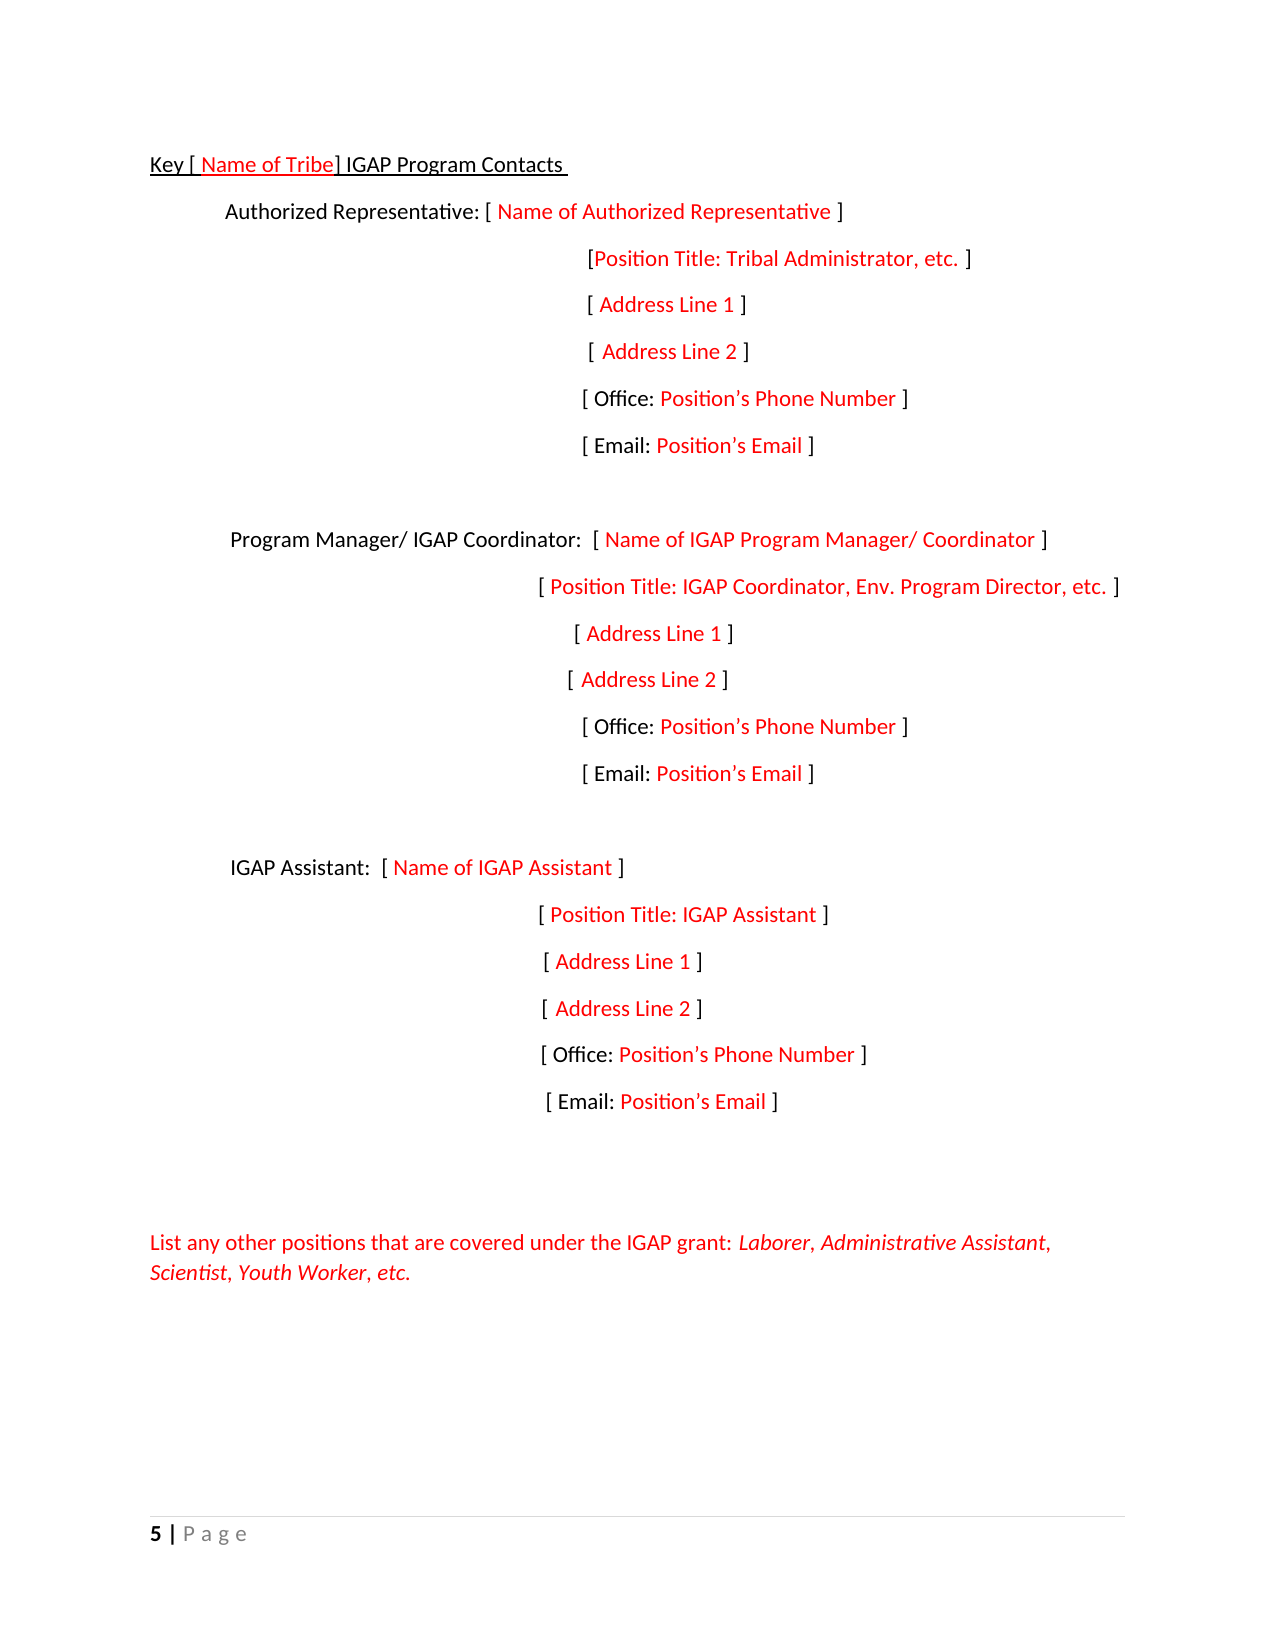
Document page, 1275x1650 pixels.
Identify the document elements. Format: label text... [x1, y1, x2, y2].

text [ Address Line 1 ] [150, 291, 1125, 319]
text [ Office: Position’s Phone Number ] [150, 712, 1125, 741]
text [Position Title: Tribal Administrator, etc. ] [150, 244, 1125, 272]
text IGAP Assistant: [ Name of IGAP Assistant ] [150, 853, 1125, 881]
text [ Email: Position’s Email ] [150, 759, 1125, 787]
text [ Position Title: IGAP Coordinator, Env. Program Director, etc. ] [150, 572, 1125, 600]
text [ Address Line 1 ] [150, 947, 1125, 975]
text [ Email: Position’s Email ] [150, 431, 1125, 459]
text [ Address Line 1 ] [150, 619, 1125, 647]
text Program Manager/ IGAP Coordinator: [ Name of IGAP Program Manager/ Coordinator ] [150, 525, 1125, 553]
text [ Address Line 2 ] [150, 994, 1125, 1022]
text [ Office: Position’s Phone Number ] [150, 384, 1125, 412]
text [ Address Line 2 ] [150, 666, 1125, 694]
text [ Office: Position’s Phone Number ] [150, 1041, 1125, 1069]
text [ Address Line 2 ] [150, 337, 1125, 366]
text Key [ Name of Tribe] IGAP Program Contacts [150, 150, 1125, 178]
text List any other positions that are covered under the IGAP grant: Laborer, Administrative Assistant, Scientist, Youth Worker, etc. [150, 1228, 1125, 1286]
text [ Position Title: IGAP Assistant ] [150, 900, 1125, 928]
text Authorized Representative: [ Name of Authorized Representative ] [150, 197, 1125, 225]
text [ Email: Position’s Email ] [150, 1087, 1125, 1116]
